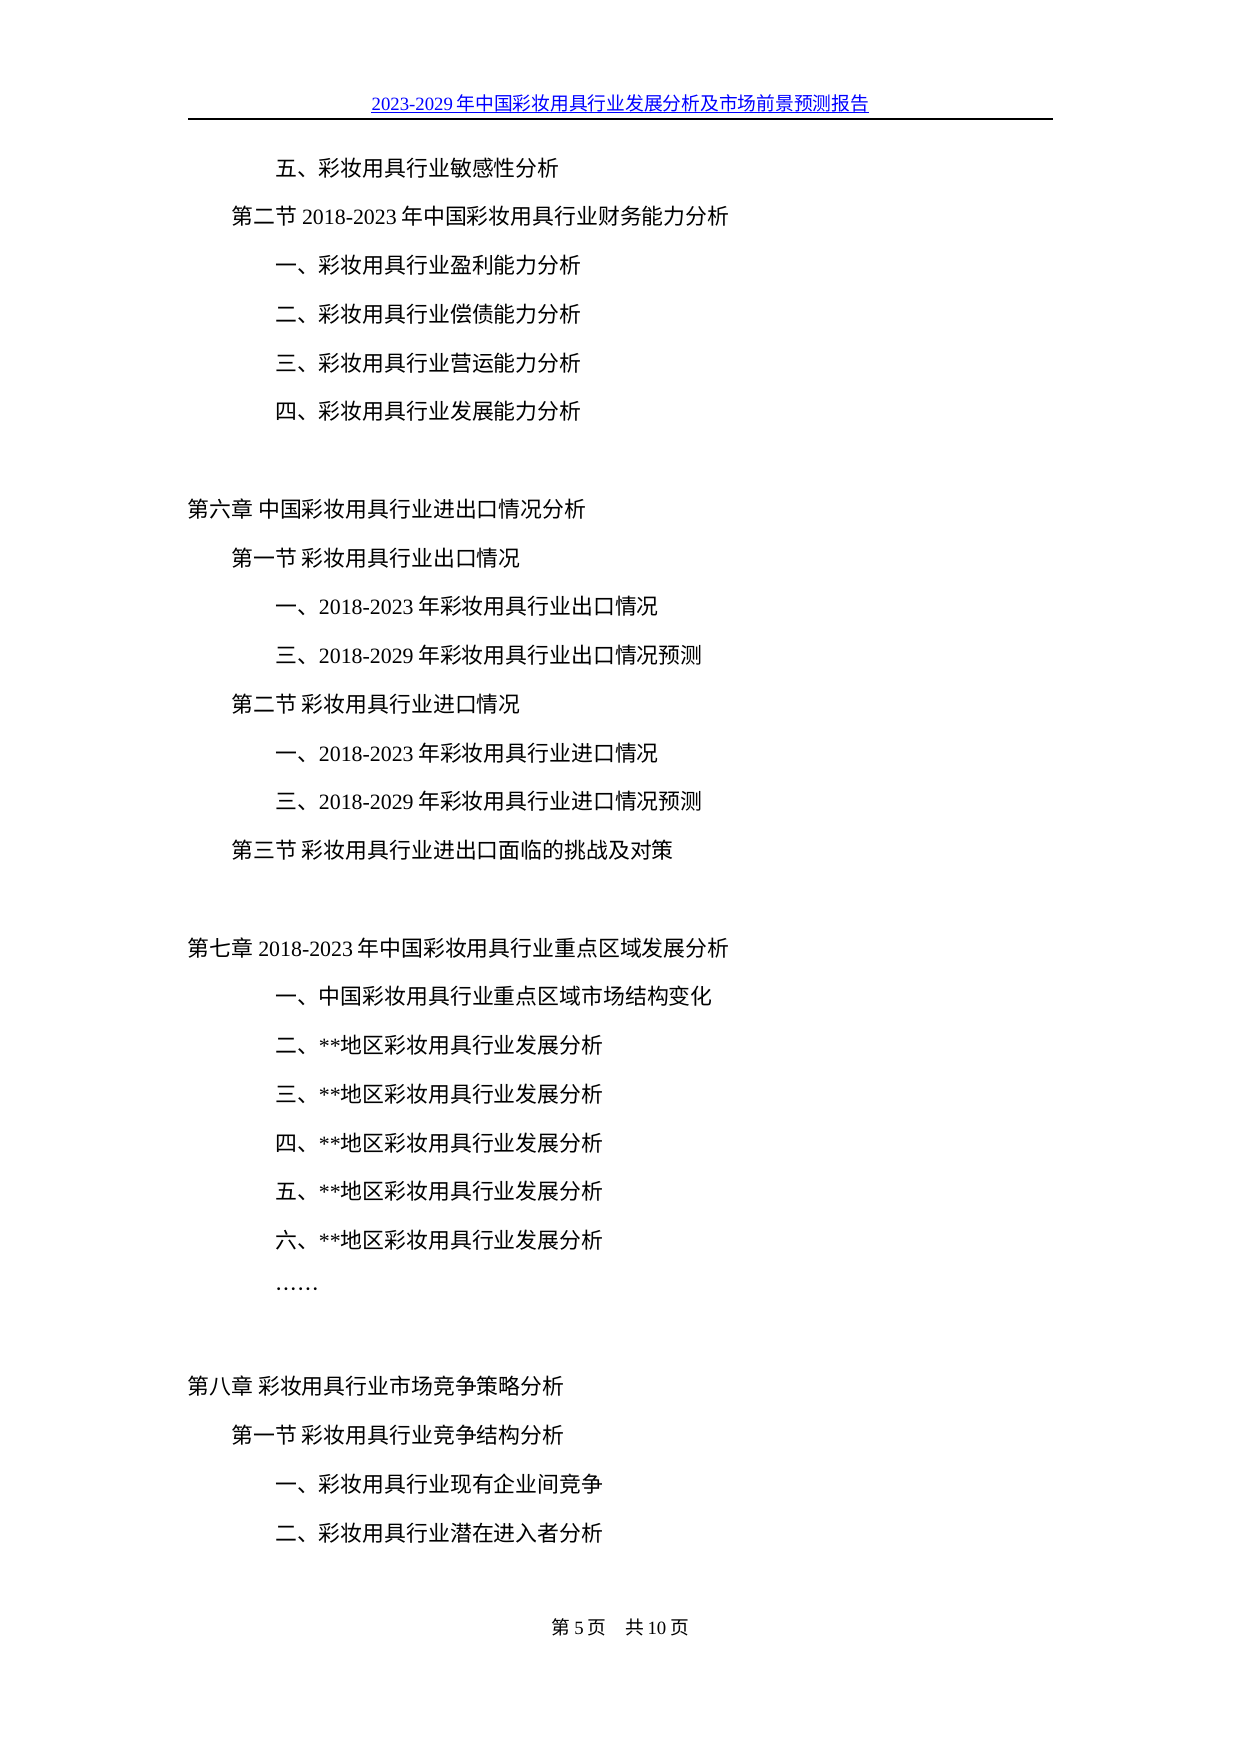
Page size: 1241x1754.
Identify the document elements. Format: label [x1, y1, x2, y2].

text [187, 150, 1053, 1548]
